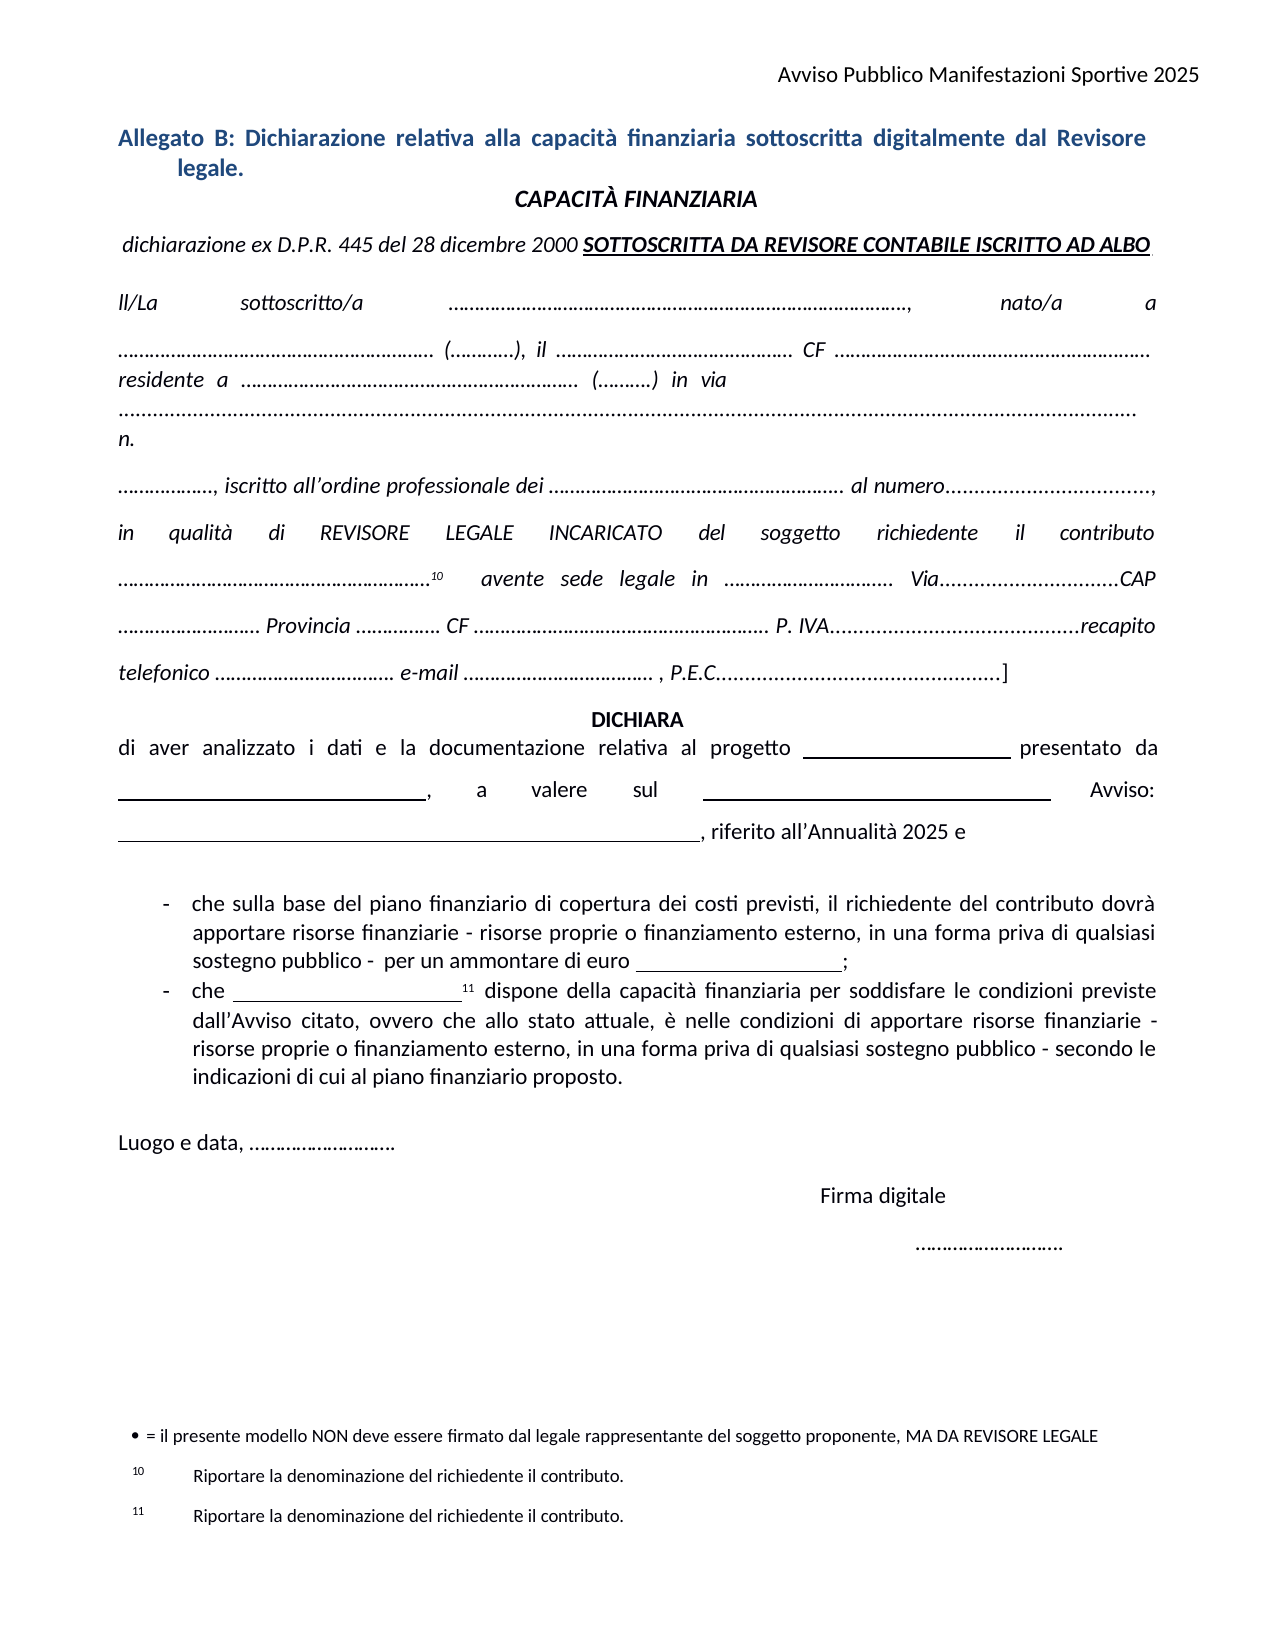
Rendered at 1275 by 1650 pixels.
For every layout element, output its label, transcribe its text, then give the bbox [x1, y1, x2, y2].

text , riferito all’Annualità 2025 e [118, 817, 1200, 845]
text ……………………… Provincia ……………. CF ……………………………………………….. P. IVA recapito [118, 611, 1200, 639]
text di aver analizzato i dati e la documentazione relativa al progetto presentato da [118, 733, 1200, 761]
text in qualità di REVISORE LEGALE INCARICATO del soggetto richiedente il contributo [74, 518, 1200, 546]
text CAPACITÀ FINANZIARIA [75, 183, 1200, 213]
list che 11 dispone della capacità finanziaria per soddisfare le condizioni previste dall’Avviso citato, ovvero che allo stato attuale, è nelle condizioni di apportare risorse finanziarie - risorse proprie o finanziamento esterno, in una forma priva di qualsiasi sostegno pubblico - secondo le indicazioni di cui al piano finanziario proposto. [162, 974, 1157, 1090]
text …………………………………………………… (…………), il ……………………………………… CF …………………………………………………… residente a ………………………………….…………………… (……….) in via n. [118, 335, 1157, 452]
subtitle DICHIARA [75, 705, 1200, 733]
list ………………………. [915, 1228, 1200, 1256]
text telefonico ……………………………. e-mail ……………………………… , P.E.C ] [118, 658, 1200, 686]
text Luogo e data, ………………………. [118, 1128, 402, 1157]
text ……………………………………………………10 avente sede legale in ………………………….. Via CAP [118, 564, 1200, 593]
subtitle Allegato B: Dichiarazione relativa alla capacità finanziaria sottoscritta digitalmente dal Revisore legale. [118, 122, 1200, 183]
text ll/La sottoscritto/a ……………………………………………………………………………., nato/a a [118, 288, 1200, 316]
list che sulla base del piano finanziario di copertura dei costi previsti, il richiedente del contributo dovrà apportare risorse finanziarie - risorse proprie o finanziamento esterno, in una forma priva di qualsiasi sostegno pubblico - per un ammontare di euro ; [162, 887, 1157, 974]
text dichiarazione ex D.P.R. 445 del 28 dicembre 2000 SOTTOSCRITTA DA REVISORE CONTABILE ISCRITTO AD ALBO [74, 230, 1200, 258]
text Firma digitale [820, 1181, 1200, 1209]
text , a valere sul Avviso: [118, 775, 1200, 803]
text ………………, iscritto all’ordine professionale dei ……………………………………………….. al numero , [118, 471, 1200, 499]
